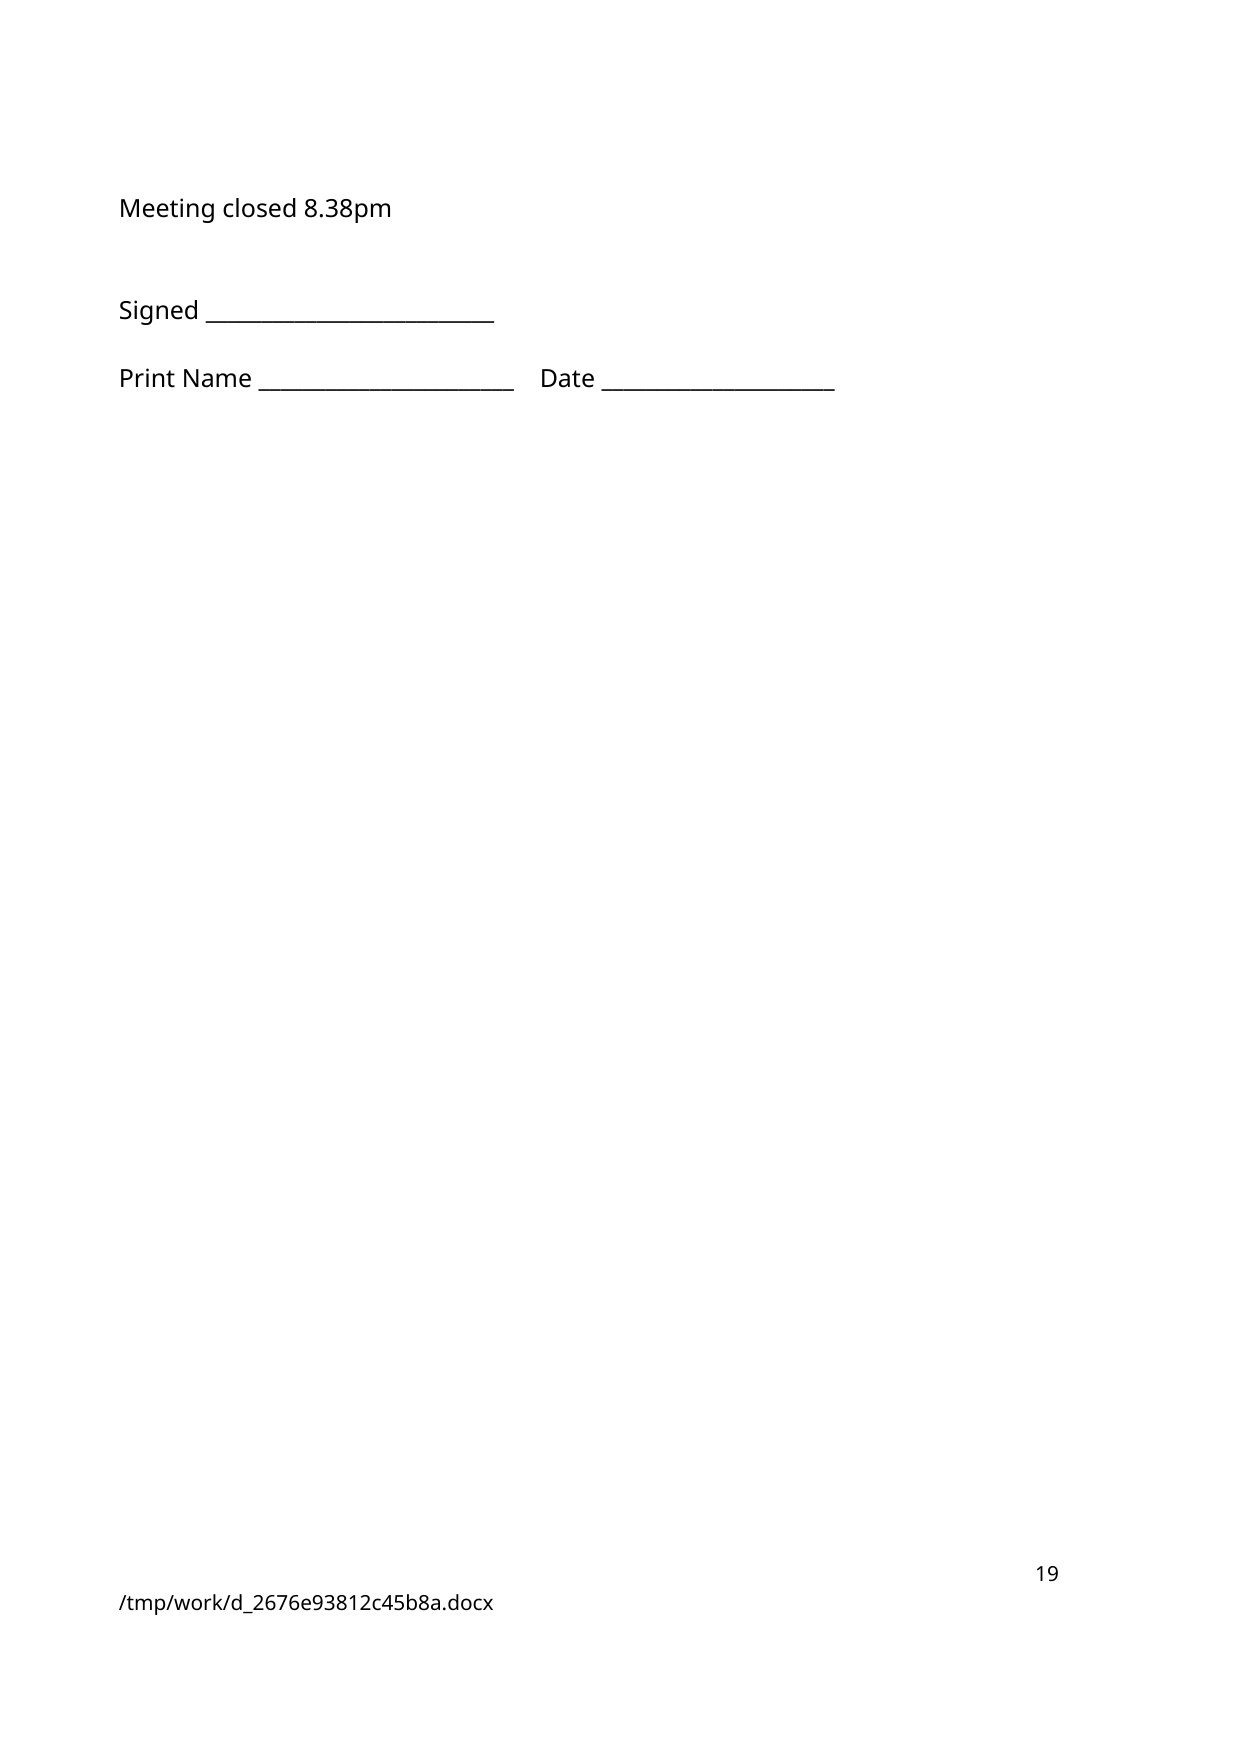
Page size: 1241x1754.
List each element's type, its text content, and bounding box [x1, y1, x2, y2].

text Print Name _______________________ Date _____________________ [119, 361, 1121, 395]
text Signed __________________________ [119, 293, 1121, 327]
text Meeting closed 8.38pm [119, 191, 1121, 225]
